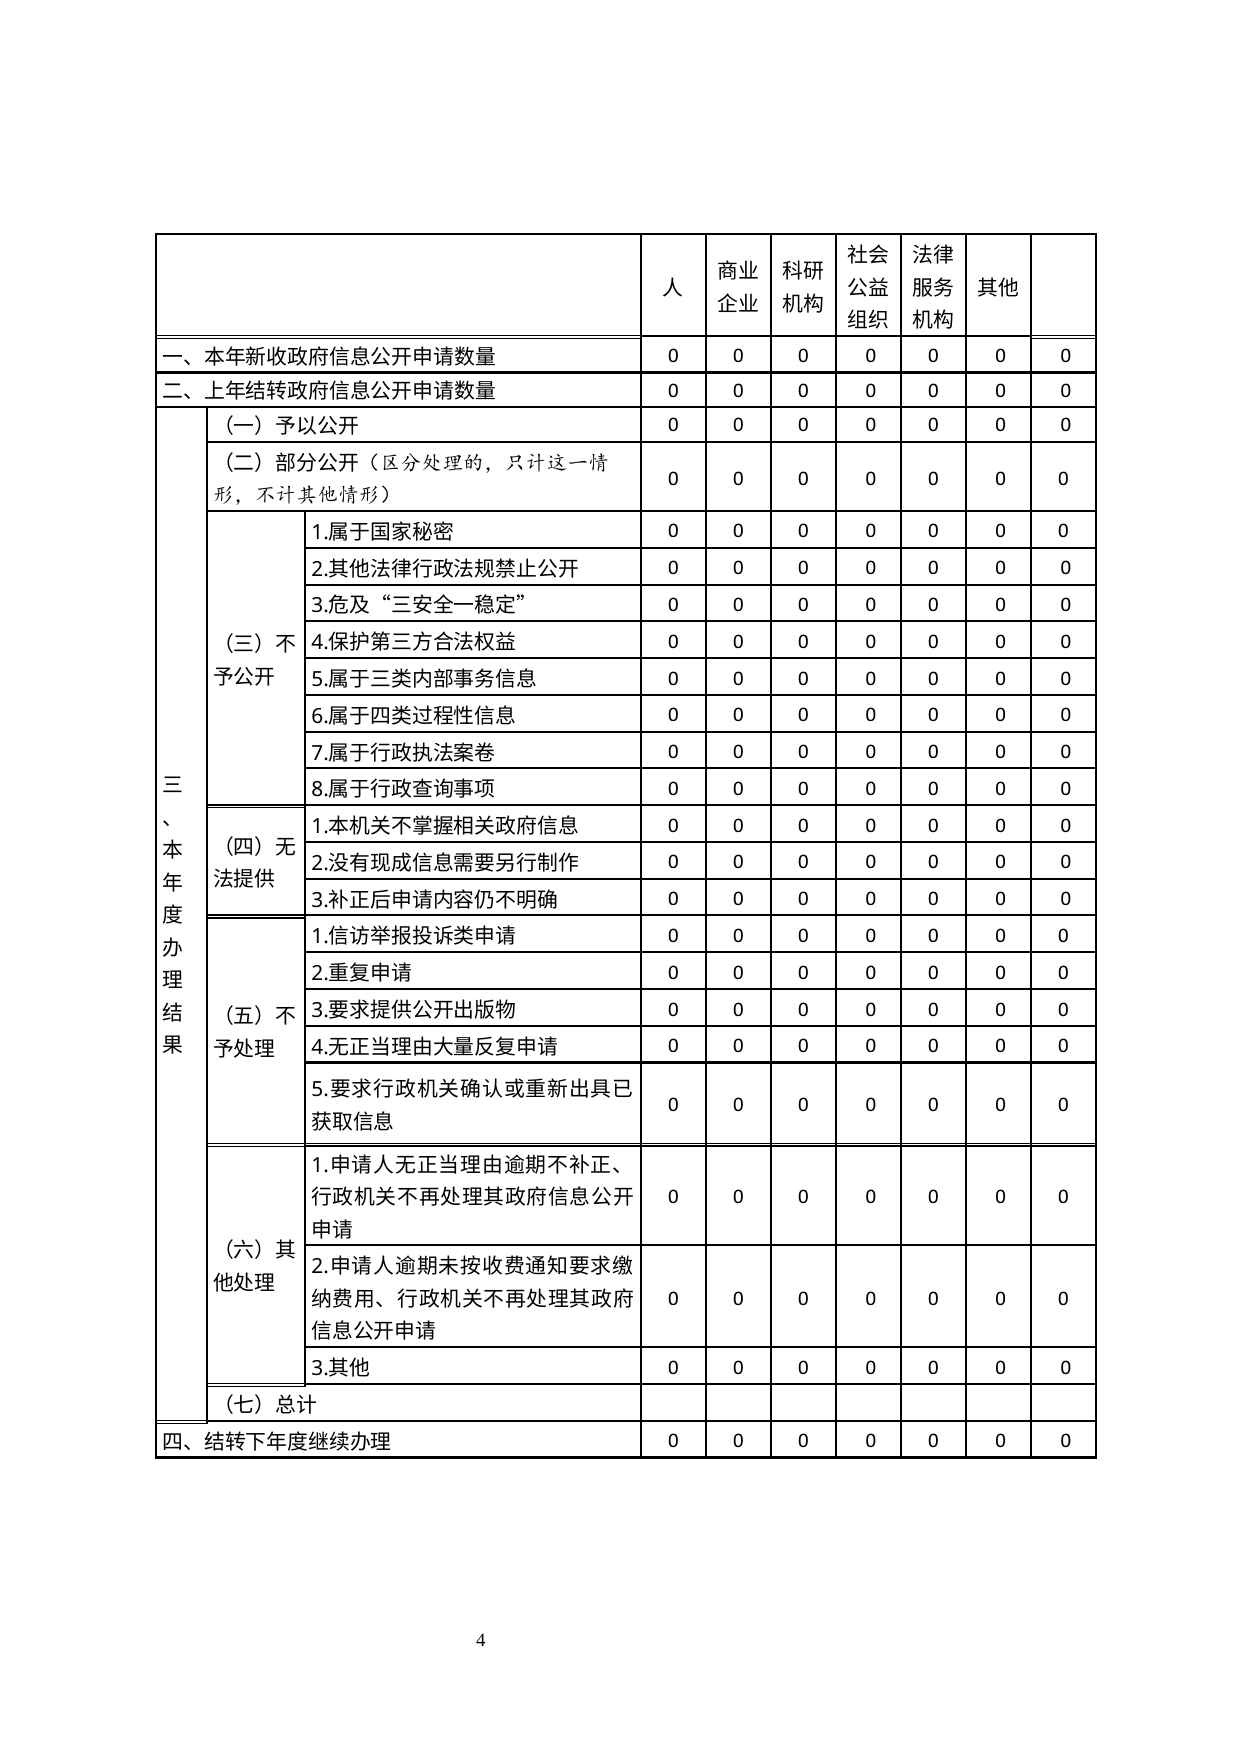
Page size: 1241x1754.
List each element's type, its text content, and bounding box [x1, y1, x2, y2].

table_cell 0 [642, 990, 705, 1025]
table_cell 0 [837, 1348, 900, 1383]
table_cell 0 [772, 1422, 835, 1456]
table_cell 0 [642, 549, 705, 583]
table_cell 0 [772, 586, 835, 620]
table_cell 0 [1032, 769, 1095, 804]
table_cell 0 [902, 880, 965, 914]
table_cell 0 [1032, 659, 1095, 694]
table_cell 0 [837, 953, 900, 988]
table_cell 0 [837, 1147, 900, 1244]
table_cell 0 [837, 880, 900, 914]
table_cell 0 [902, 1246, 965, 1346]
table_cell 0 [837, 990, 900, 1025]
table_cell 0 [707, 916, 770, 951]
table_cell 0 [772, 843, 835, 878]
table_cell 0 [967, 1064, 1030, 1143]
table_cell （三）不予公开 [208, 512, 304, 804]
table_cell 0 [837, 916, 900, 951]
table_cell 0 [967, 512, 1030, 547]
table_cell 商业 企业 [707, 235, 770, 335]
table_cell 0 [707, 1147, 770, 1244]
table_cell 0 [772, 916, 835, 951]
table_cell 0 [642, 374, 705, 406]
table_cell [707, 1385, 770, 1420]
table_cell 0 [967, 806, 1030, 841]
table_cell 0 [837, 337, 900, 371]
table_cell 0 [772, 769, 835, 804]
table_cell 0 [967, 1422, 1030, 1456]
table_cell 0 [707, 769, 770, 804]
table_cell 0 [1032, 1246, 1095, 1346]
table_cell 0 [902, 512, 965, 547]
table_cell 0 [902, 1027, 965, 1061]
table_cell 0 [902, 806, 965, 841]
table_cell 1.信访举报投诉类申请 [306, 916, 640, 951]
table_cell （五）不予处理 [208, 919, 304, 1143]
table_cell （六）其他处理 [208, 1147, 304, 1383]
table_cell 0 [707, 408, 770, 441]
table_cell 0 [772, 622, 835, 657]
table_cell 0 [967, 1348, 1030, 1383]
table_cell 0 [772, 1147, 835, 1244]
table_cell [902, 1385, 965, 1420]
table_cell 0 [707, 549, 770, 583]
table_cell 0 [837, 512, 900, 547]
table_cell 0 [837, 586, 900, 620]
table_cell 0 [642, 1147, 705, 1244]
table_cell 0 [1032, 1147, 1095, 1244]
table_cell 0 [837, 443, 900, 510]
table_cell 0 [642, 843, 705, 878]
table_cell 2.重复申请 [306, 953, 640, 988]
table_cell 0 [707, 990, 770, 1025]
table_cell 0 [707, 374, 770, 406]
table_cell 0 [707, 696, 770, 731]
table_cell 0 [642, 1348, 705, 1383]
table_cell 0 [772, 1246, 835, 1346]
table_cell 0 [642, 1027, 705, 1061]
table_cell 科研 机构 [772, 235, 835, 335]
table_cell 0 [902, 659, 965, 694]
table_cell [967, 1385, 1030, 1420]
table_cell 0 [1032, 339, 1095, 371]
table_cell 0 [967, 1027, 1030, 1061]
table_cell 5.要求行政机关确认或重新出具已获取信息 [306, 1064, 640, 1143]
table_cell 0 [967, 622, 1030, 657]
table_cell 0 [707, 1064, 770, 1143]
table_cell 0 [772, 806, 835, 841]
table_cell 0 [837, 659, 900, 694]
table_cell 0 [642, 953, 705, 988]
table_cell 0 [642, 337, 705, 371]
table_cell 2.申请人逾期未按收费通知要求缴纳费用、行政机关不再处理其政府信息公开申请 [306, 1246, 640, 1346]
table_cell 0 [1032, 916, 1095, 951]
table_cell 1.本机关不掌握相关政府信息 [306, 806, 640, 841]
table_cell 0 [837, 843, 900, 878]
table_cell 0 [1032, 696, 1095, 731]
table_cell 8.属于行政查询事项 [306, 769, 640, 804]
table_cell 二、上年结转政府信息公开申请数量 [157, 374, 640, 406]
table_cell 0 [772, 1348, 835, 1383]
table_cell 0 [707, 512, 770, 547]
table_cell 0 [1032, 733, 1095, 767]
table_cell 0 [707, 443, 770, 510]
table_cell 0 [967, 659, 1030, 694]
table_cell 7.属于行政执法案卷 [306, 733, 640, 767]
table_cell 0 [772, 549, 835, 583]
table_cell 0 [1032, 880, 1095, 914]
table_cell 2.没有现成信息需要另行制作 [306, 843, 640, 878]
table_cell 三、本年度办理结果 [157, 408, 206, 1420]
table_cell 0 [837, 549, 900, 583]
table_cell （七）总计 [208, 1385, 640, 1420]
table_cell 其他 [967, 235, 1030, 335]
table_cell 3.补正后申请内容仍不明确 [306, 880, 640, 914]
table_cell 0 [642, 769, 705, 804]
table_cell 0 [707, 1027, 770, 1061]
table_cell 0 [642, 696, 705, 731]
table_cell 0 [967, 337, 1030, 371]
table_cell 0 [902, 408, 965, 441]
table_cell 0 [837, 1064, 900, 1143]
table_cell 0 [772, 696, 835, 731]
table_cell 四、结转下年度继续办理 [157, 1422, 640, 1456]
table_cell 0 [902, 1147, 965, 1244]
table_cell （二）部分公开（区分处理的，只计这一情形，不计其他情形） [208, 443, 640, 510]
table_cell 一、本年新收政府信息公开申请数量 [157, 339, 640, 371]
table_cell 0 [642, 806, 705, 841]
table_cell 0 [707, 586, 770, 620]
table_cell 0 [772, 512, 835, 547]
table_cell 0 [967, 443, 1030, 510]
table_cell 0 [902, 696, 965, 731]
table_cell 0 [902, 953, 965, 988]
table_cell 0 [837, 622, 900, 657]
table_cell 0 [902, 843, 965, 878]
table_cell 0 [967, 1246, 1030, 1346]
table_cell 0 [707, 733, 770, 767]
table_cell 1.申请人无正当理由逾期不补正、行政机关不再处理其政府信息公开申请 [306, 1147, 640, 1244]
table_cell 0 [902, 733, 965, 767]
table_cell 0 [967, 586, 1030, 620]
table_cell 0 [967, 408, 1030, 441]
table_cell 自然人 [642, 235, 705, 335]
table_cell 0 [1032, 374, 1095, 406]
table_cell 0 [707, 806, 770, 841]
table_cell 0 [837, 1027, 900, 1061]
table_cell 0 [772, 880, 835, 914]
table_cell 0 [1032, 443, 1095, 510]
table_cell 0 [707, 659, 770, 694]
table_cell 0 [902, 337, 965, 371]
table_cell 0 [902, 622, 965, 657]
table_cell 0 [707, 880, 770, 914]
table_cell 0 [1032, 1027, 1095, 1061]
table_cell （一）予以公开 [208, 408, 640, 441]
table_cell 0 [1032, 990, 1095, 1025]
table_cell 0 [707, 622, 770, 657]
table_cell 0 [902, 916, 965, 951]
table_cell 0 [967, 953, 1030, 988]
table_cell 0 [967, 696, 1030, 731]
table_cell 0 [837, 374, 900, 406]
table_cell 0 [707, 1246, 770, 1346]
table_cell 0 [967, 916, 1030, 951]
table_cell 0 [772, 1027, 835, 1061]
table_cell 0 [642, 512, 705, 547]
table_cell 0 [642, 1246, 705, 1346]
table_cell 0 [967, 880, 1030, 914]
table_cell [837, 1385, 900, 1420]
table_cell [772, 1385, 835, 1420]
table_cell 0 [1032, 953, 1095, 988]
table_cell 0 [902, 1422, 965, 1456]
table_cell 社会公益组织 [837, 235, 900, 335]
table_cell 4.保护第三方合法权益 [306, 622, 640, 657]
table_cell 0 [707, 843, 770, 878]
table_cell 0 [772, 443, 835, 510]
table_cell 0 [967, 549, 1030, 583]
table_cell 0 [772, 733, 835, 767]
table_cell 0 [902, 769, 965, 804]
table_cell 4.无正当理由大量反复申请 [306, 1027, 640, 1061]
table_cell 0 [1032, 1348, 1095, 1383]
table_cell 0 [902, 1348, 965, 1383]
table_cell 0 [1032, 622, 1095, 657]
table_cell 0 [967, 769, 1030, 804]
table_cell 0 [1032, 843, 1095, 878]
table_cell [1032, 1385, 1095, 1420]
table_cell 0 [902, 443, 965, 510]
table_cell 0 [837, 696, 900, 731]
table_cell 0 [1032, 549, 1095, 583]
table_cell 0 [1032, 408, 1095, 441]
table_cell 0 [707, 953, 770, 988]
table_cell 6.属于四类过程性信息 [306, 696, 640, 731]
table_cell 0 [1032, 806, 1095, 841]
table_cell 总计 [1032, 235, 1095, 335]
table_cell 0 [967, 733, 1030, 767]
table_cell 0 [772, 408, 835, 441]
table_cell 0 [707, 1422, 770, 1456]
table_cell 法律服务机构 [902, 235, 965, 335]
table_cell 0 [772, 374, 835, 406]
table_cell 3.要求提供公开出版物 [306, 990, 640, 1025]
table_cell 0 [642, 1064, 705, 1143]
table_cell 5.属于三类内部事务信息 [306, 659, 640, 694]
table_cell 0 [772, 990, 835, 1025]
table_cell 0 [1032, 1422, 1095, 1456]
table_cell 2.其他法律行政法规禁止公开 [306, 549, 640, 583]
table_cell 3.危及“三安全一稳定” [306, 586, 640, 620]
table_cell 0 [967, 374, 1030, 406]
table_cell 0 [902, 586, 965, 620]
table_cell 0 [642, 1422, 705, 1456]
table_cell 0 [837, 408, 900, 441]
table_cell 0 [772, 1064, 835, 1143]
table_cell 3.其他 [306, 1348, 640, 1383]
table_cell 0 [642, 622, 705, 657]
table_cell 1.属于国家秘密 [306, 512, 640, 547]
table_cell 0 [642, 443, 705, 510]
table_cell 0 [707, 1348, 770, 1383]
table_cell 0 [642, 408, 705, 441]
table_cell 0 [902, 549, 965, 583]
table_cell 0 [772, 953, 835, 988]
table_cell 0 [902, 1064, 965, 1143]
table_cell 0 [1032, 512, 1095, 547]
table_cell 0 [642, 586, 705, 620]
table_cell 0 [707, 337, 770, 371]
table_cell 0 [967, 1147, 1030, 1244]
table_cell 0 [1032, 1064, 1095, 1143]
table_cell 0 [772, 659, 835, 694]
table_cell 0 [837, 806, 900, 841]
table_cell 0 [902, 374, 965, 406]
table_cell 0 [837, 769, 900, 804]
table_cell 0 [967, 990, 1030, 1025]
table_cell （四）无法提供 [208, 808, 304, 914]
table_cell [642, 1385, 705, 1420]
table_cell 0 [967, 843, 1030, 878]
table_cell 0 [837, 733, 900, 767]
table_cell 0 [772, 337, 835, 371]
table_cell 0 [1032, 586, 1095, 620]
table_cell 0 [902, 990, 965, 1025]
table_cell 0 [837, 1246, 900, 1346]
table_cell 0 [642, 916, 705, 951]
table_cell 0 [837, 1422, 900, 1456]
table_cell 0 [642, 659, 705, 694]
table_cell 0 [642, 733, 705, 767]
table_cell 0 [642, 880, 705, 914]
